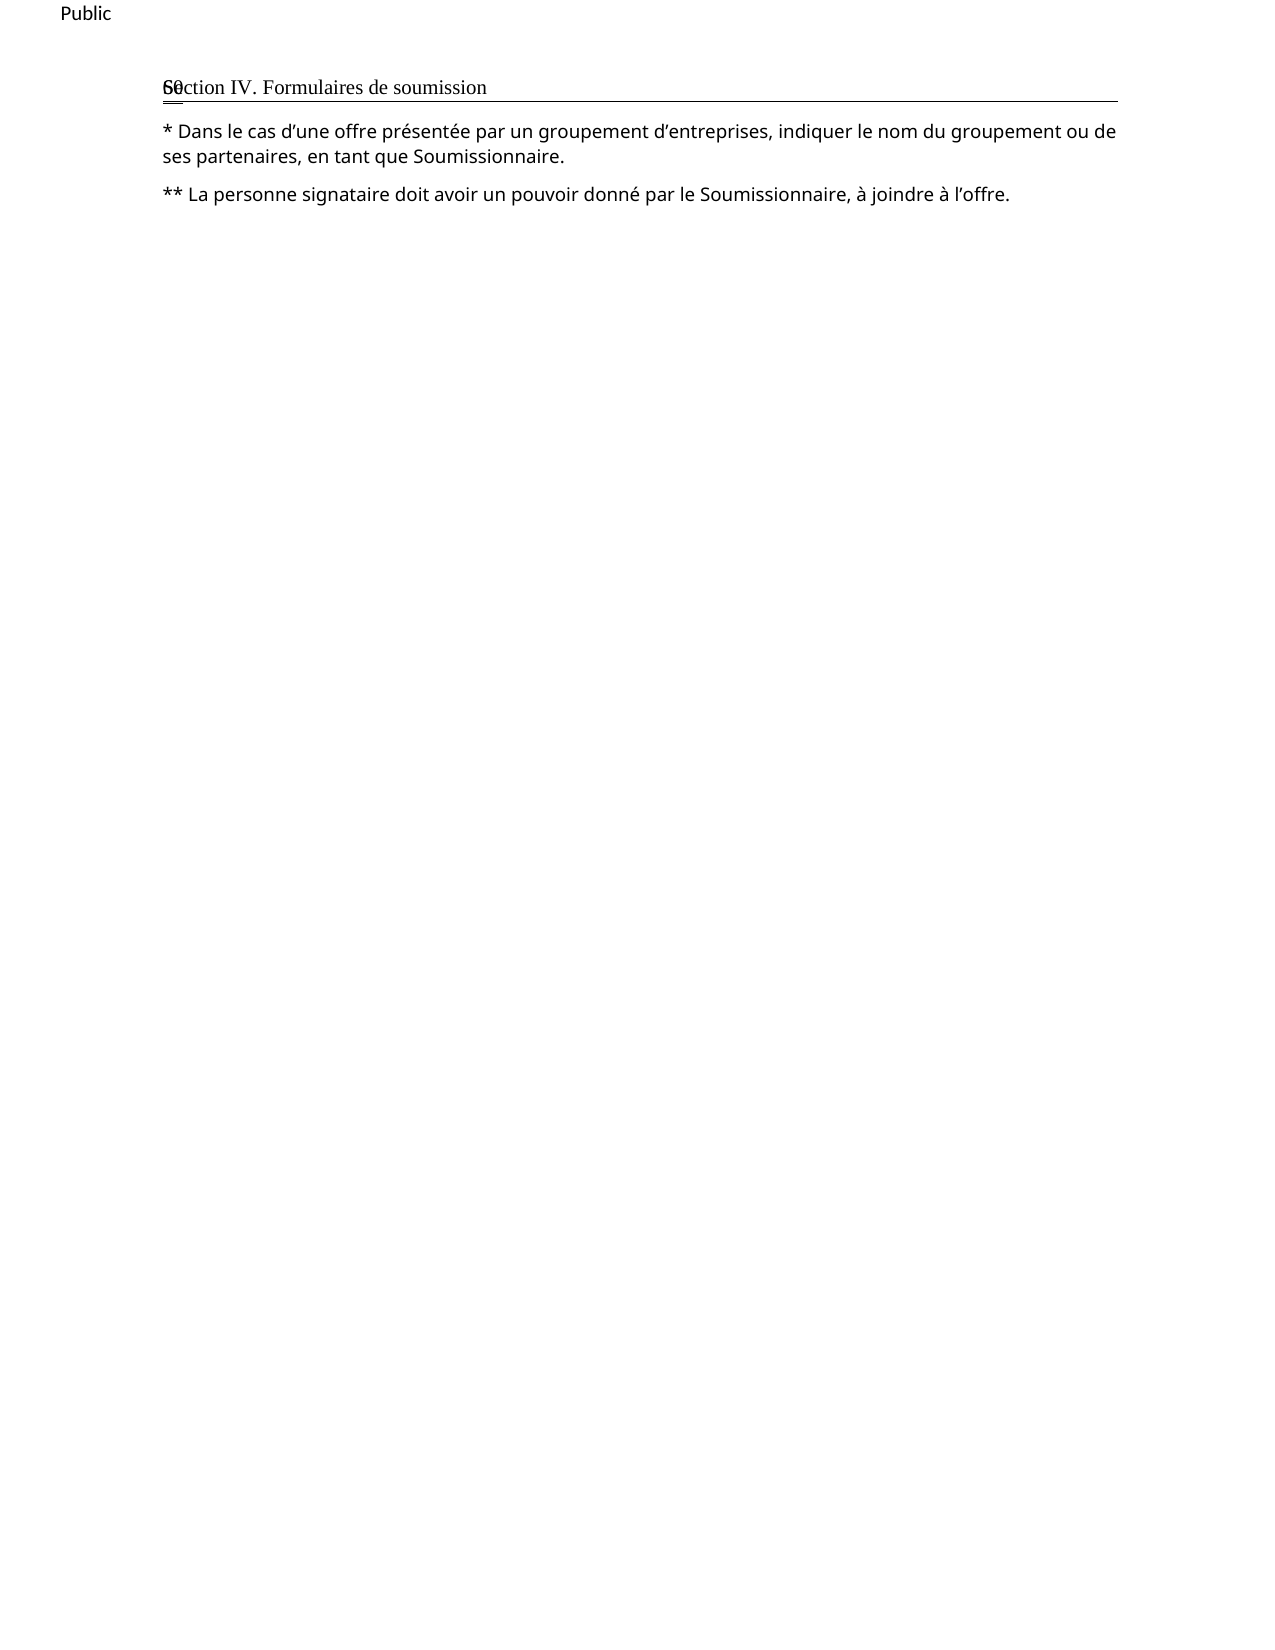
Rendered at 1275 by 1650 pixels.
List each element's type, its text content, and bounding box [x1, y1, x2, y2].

text * Dans le cas d’une offre présentée par un groupement d’entreprises, indiquer le nom du groupement ou de ses partenaires, en tant que Soumissionnaire. [162, 118, 1125, 169]
text ** La personne signataire doit avoir un pouvoir donné par le Soumissionnaire, à joindre à l’offre. [162, 182, 1125, 207]
